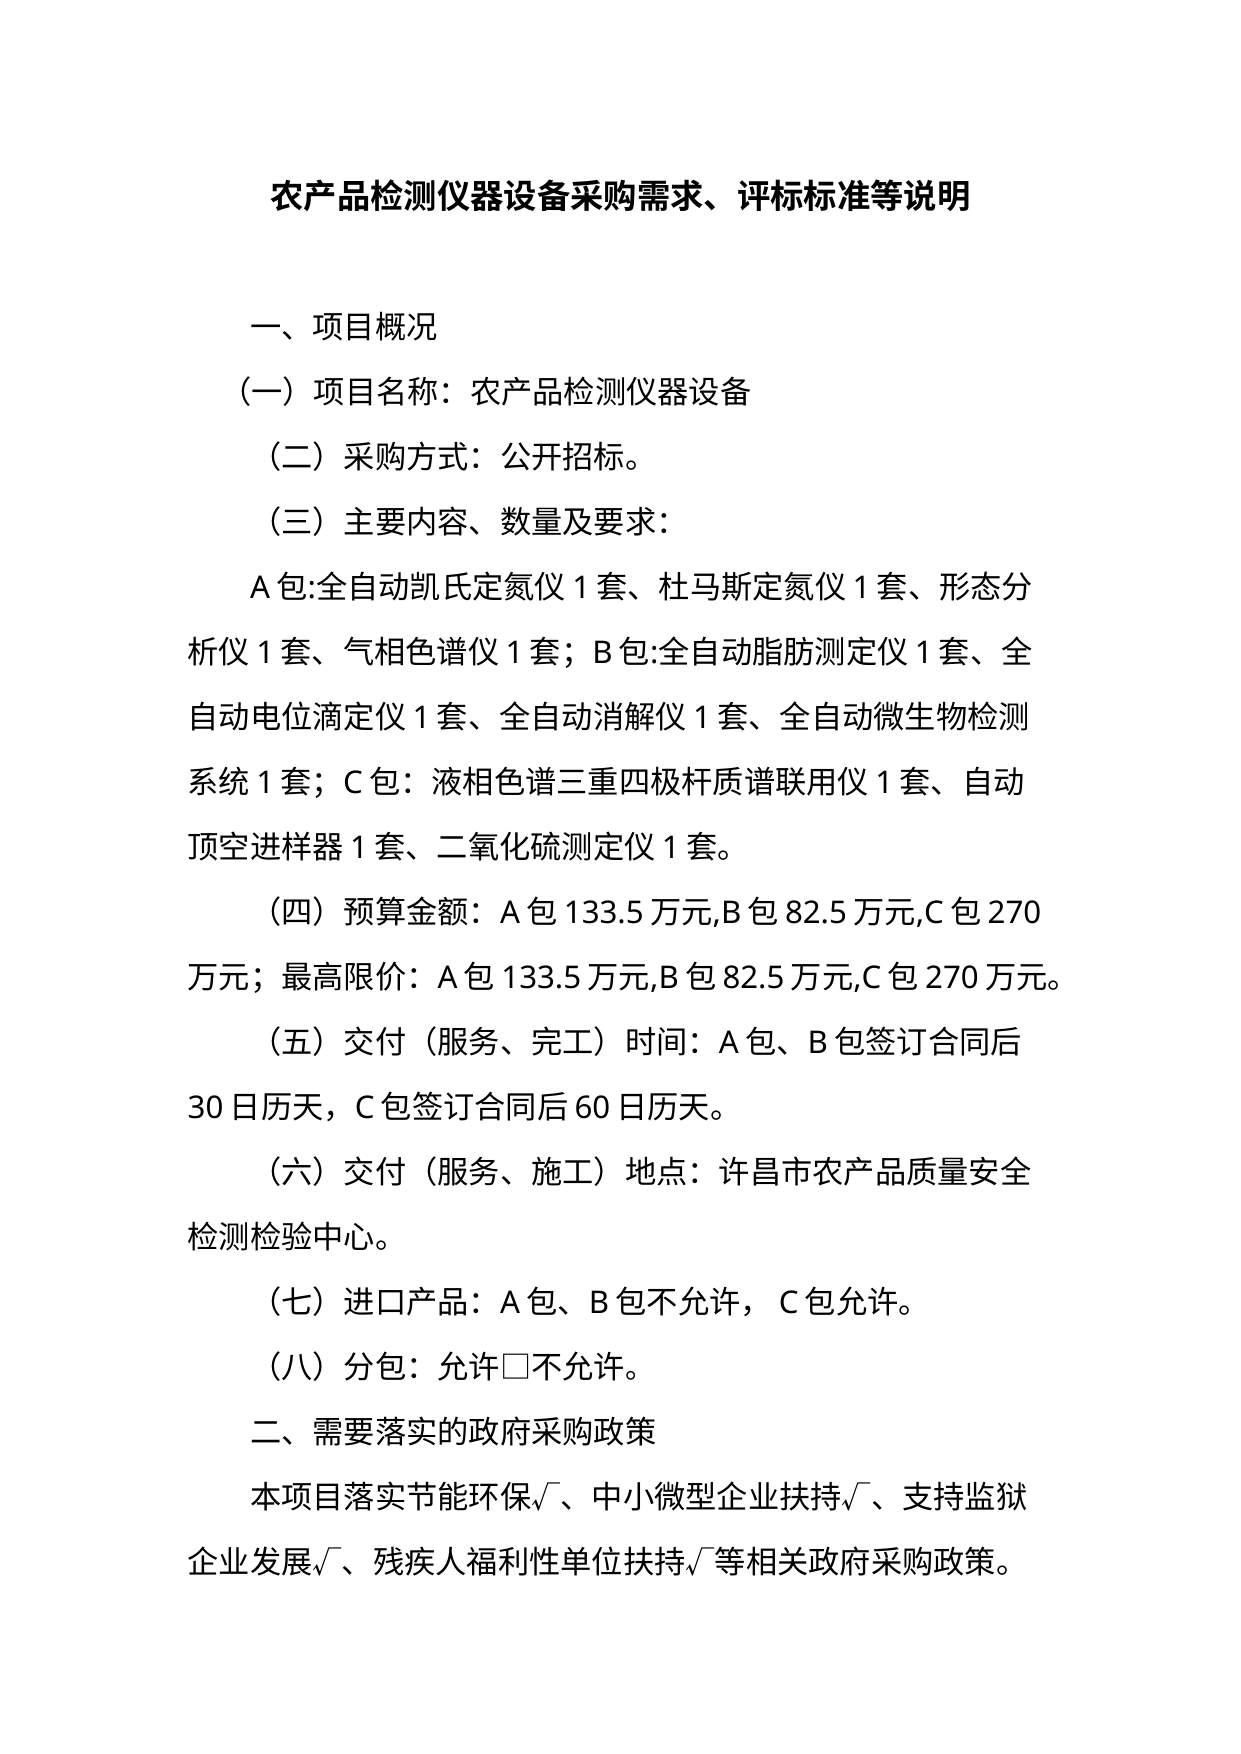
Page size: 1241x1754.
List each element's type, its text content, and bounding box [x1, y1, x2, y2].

text A包:全自动凯氏定氮仪1套、杜马斯定氮仪1套、形态分析仪1套、气相色谱仪1套；B包:全自动脂肪测定仪1套、全自动电位滴定仪1套、全自动消解仪1套、全自动微生物检测系统1套；C包：液相色谱三重四极杆质谱联用仪1套、自动顶空进样器1套、二氧化硫测定仪1套。 [187, 552, 1053, 877]
text （四）预算金额：A包133.5万元,B包82.5万元,C包270万元；最高限价：A包133.5万元,B包82.5万元,C包270万元。 [187, 877, 1053, 1007]
text 二、需要落实的政府采购政策 [187, 1397, 1053, 1462]
text （八）分包：允许□不允许。 [187, 1332, 1053, 1397]
text （六）交付（服务、施工）地点：许昌市农产品质量安全检测检验中心。 [187, 1137, 1053, 1267]
text （七）进口产品：A包、B包不允许， C包允许。 [187, 1267, 1053, 1332]
text 本项目落实节能环保√、中小微型企业扶持√、支持监狱企业发展√、残疾人福利性单位扶持√等相关政府采购政策。 [187, 1462, 1053, 1592]
text （五）交付（服务、完工）时间：A包、B包签订合同后30日历天，C包签订合同后60日历天。 [187, 1007, 1053, 1137]
text 一、项目概况 [187, 292, 1053, 357]
text （二）采购方式：公开招标。 [187, 422, 1053, 487]
text （一）项目名称：农产品检测仪器设备 [187, 357, 1053, 422]
text 农产品检测仪器设备采购需求、评标标准等说明 [187, 162, 1053, 227]
text （三）主要内容、数量及要求： [187, 487, 1053, 552]
